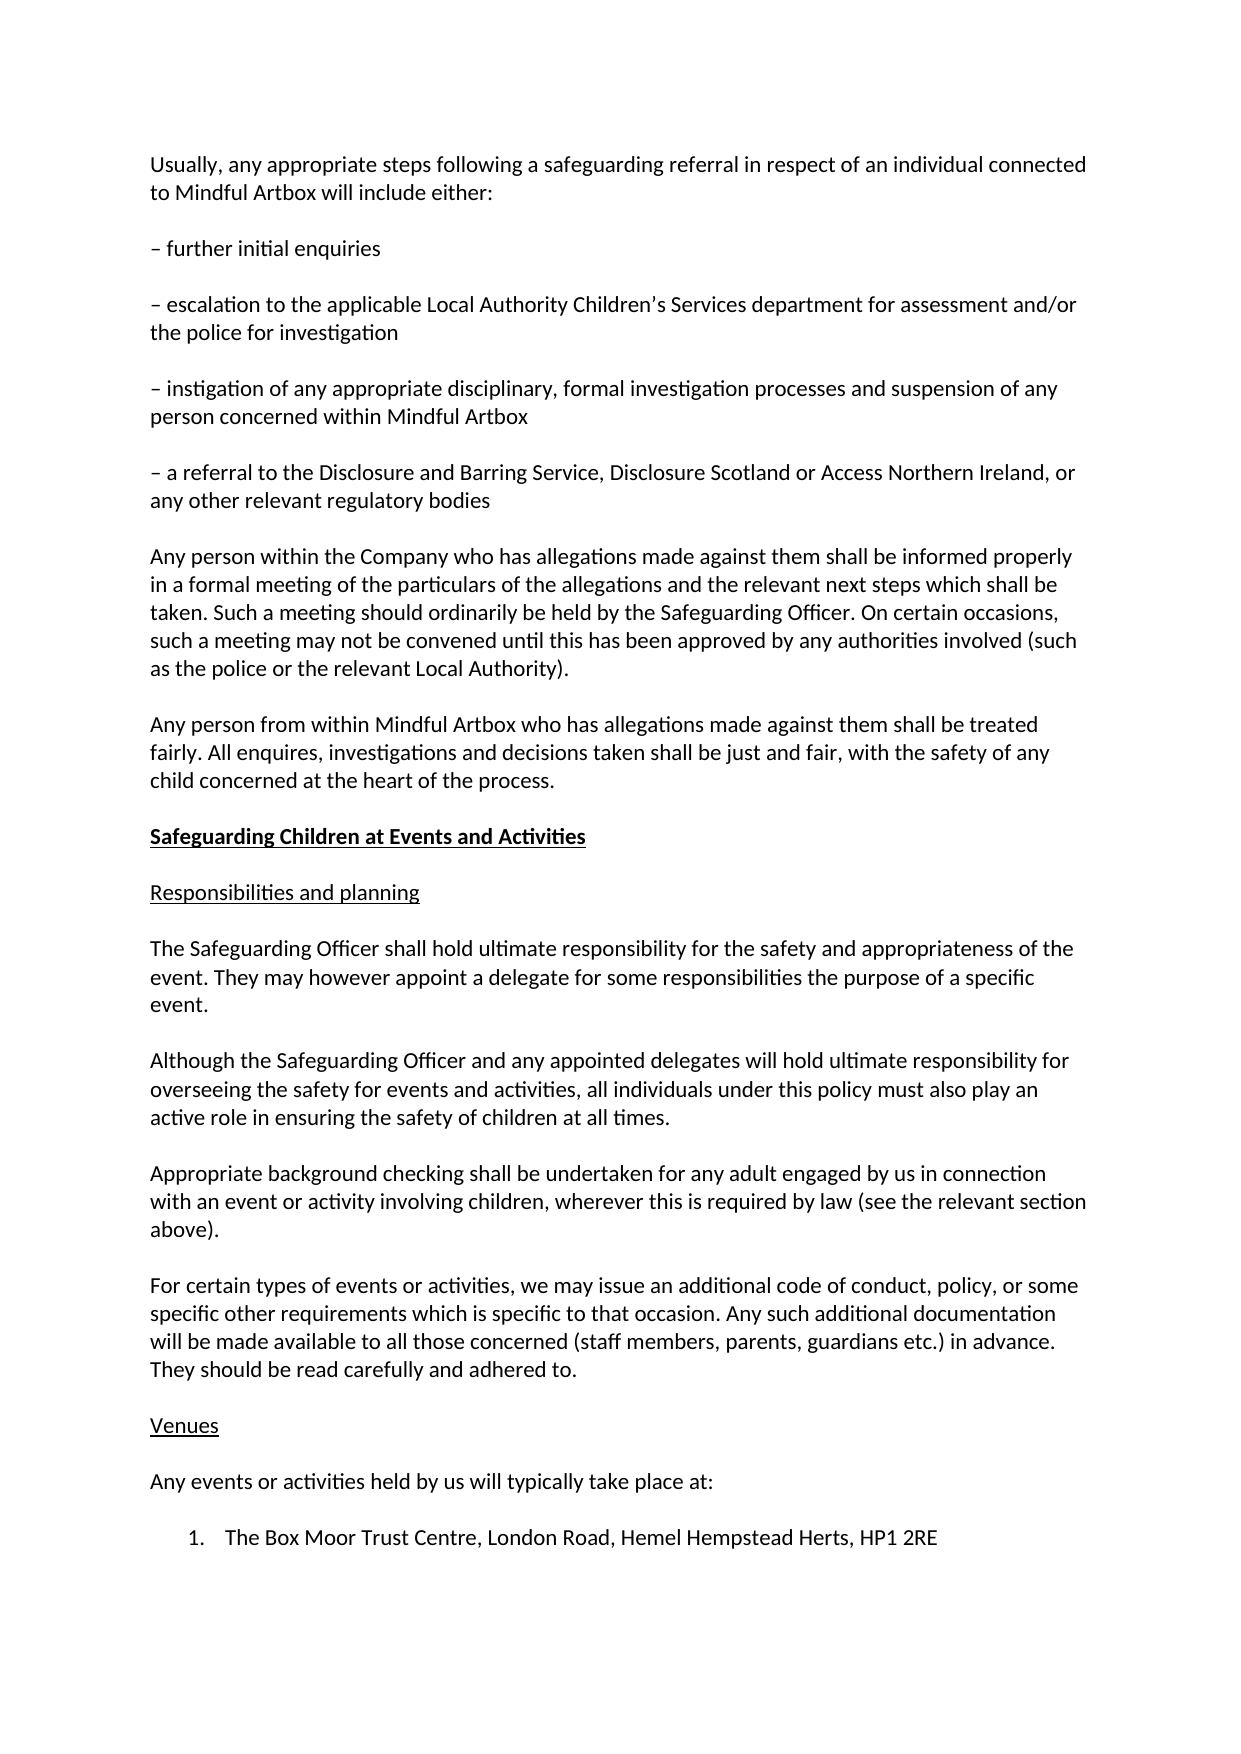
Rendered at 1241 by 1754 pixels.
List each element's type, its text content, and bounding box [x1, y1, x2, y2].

text For certain types of events or activities, we may issue an additional code of conduct, policy, or some specific other requirements which is specific to that occasion. Any such additional documentation will be made available to all those concerned (staff members, parents, guardians etc.) in advance. They should be read carefully and adhered to. [150, 1271, 1090, 1383]
text Any events or activities held by us will typically take place at: [150, 1467, 1090, 1495]
text – escalation to the applicable Local Authority Children’s Services department for assessment and/or the police for investigation [150, 290, 1090, 346]
text Any person within the Company who has allegations made against them shall be informed properly in a formal meeting of the particulars of the allegations and the relevant next steps which shall be taken. Such a meeting should ordinarily be held by the Safeguarding Officer. On certain occasions, such a meeting may not be convened until this has been approved by any authorities involved (such as the police or the relevant Local Authority). [150, 542, 1090, 682]
text The Safeguarding Officer shall hold ultimate responsibility for the safety and appropriateness of the event. They may however appoint a delegate for some responsibilities the purpose of a specific event. [150, 934, 1090, 1019]
text Venues [150, 1411, 1090, 1439]
list The Box Moor Trust Centre, London Road, Hemel Hempstead Herts, HP1 2RE [187, 1523, 1090, 1551]
text Any person from within Mindful Artbox who has allegations made against them shall be treated fairly. All enquires, investigations and decisions taken shall be just and fair, with the safety of any child concerned at the heart of the process. [150, 710, 1090, 794]
text Responsibilities and planning [150, 878, 1090, 907]
text – a referral to the Disclosure and Barring Service, Disclosure Scotland or Access Northern Ireland, or any other relevant regulatory bodies [150, 458, 1090, 514]
text Although the Safeguarding Officer and any appointed delegates will hold ultimate responsibility for overseeing the safety for events and activities, all individuals under this policy must also play an active role in ensuring the safety of children at all times. [150, 1047, 1090, 1131]
text Appropriate background checking shall be undertaken for any adult engaged by us in connection with an event or activity involving children, wherever this is required by law (see the relevant section above). [150, 1159, 1090, 1243]
text – further initial enquiries [150, 234, 1090, 262]
text – instigation of any appropriate disciplinary, formal investigation processes and suspension of any person concerned within Mindful Artbox [150, 374, 1090, 430]
text Safeguarding Children at Events and Activities [150, 822, 1090, 851]
text Usually, any appropriate steps following a safeguarding referral in respect of an individual connected to Mindful Artbox will include either: [150, 150, 1090, 206]
